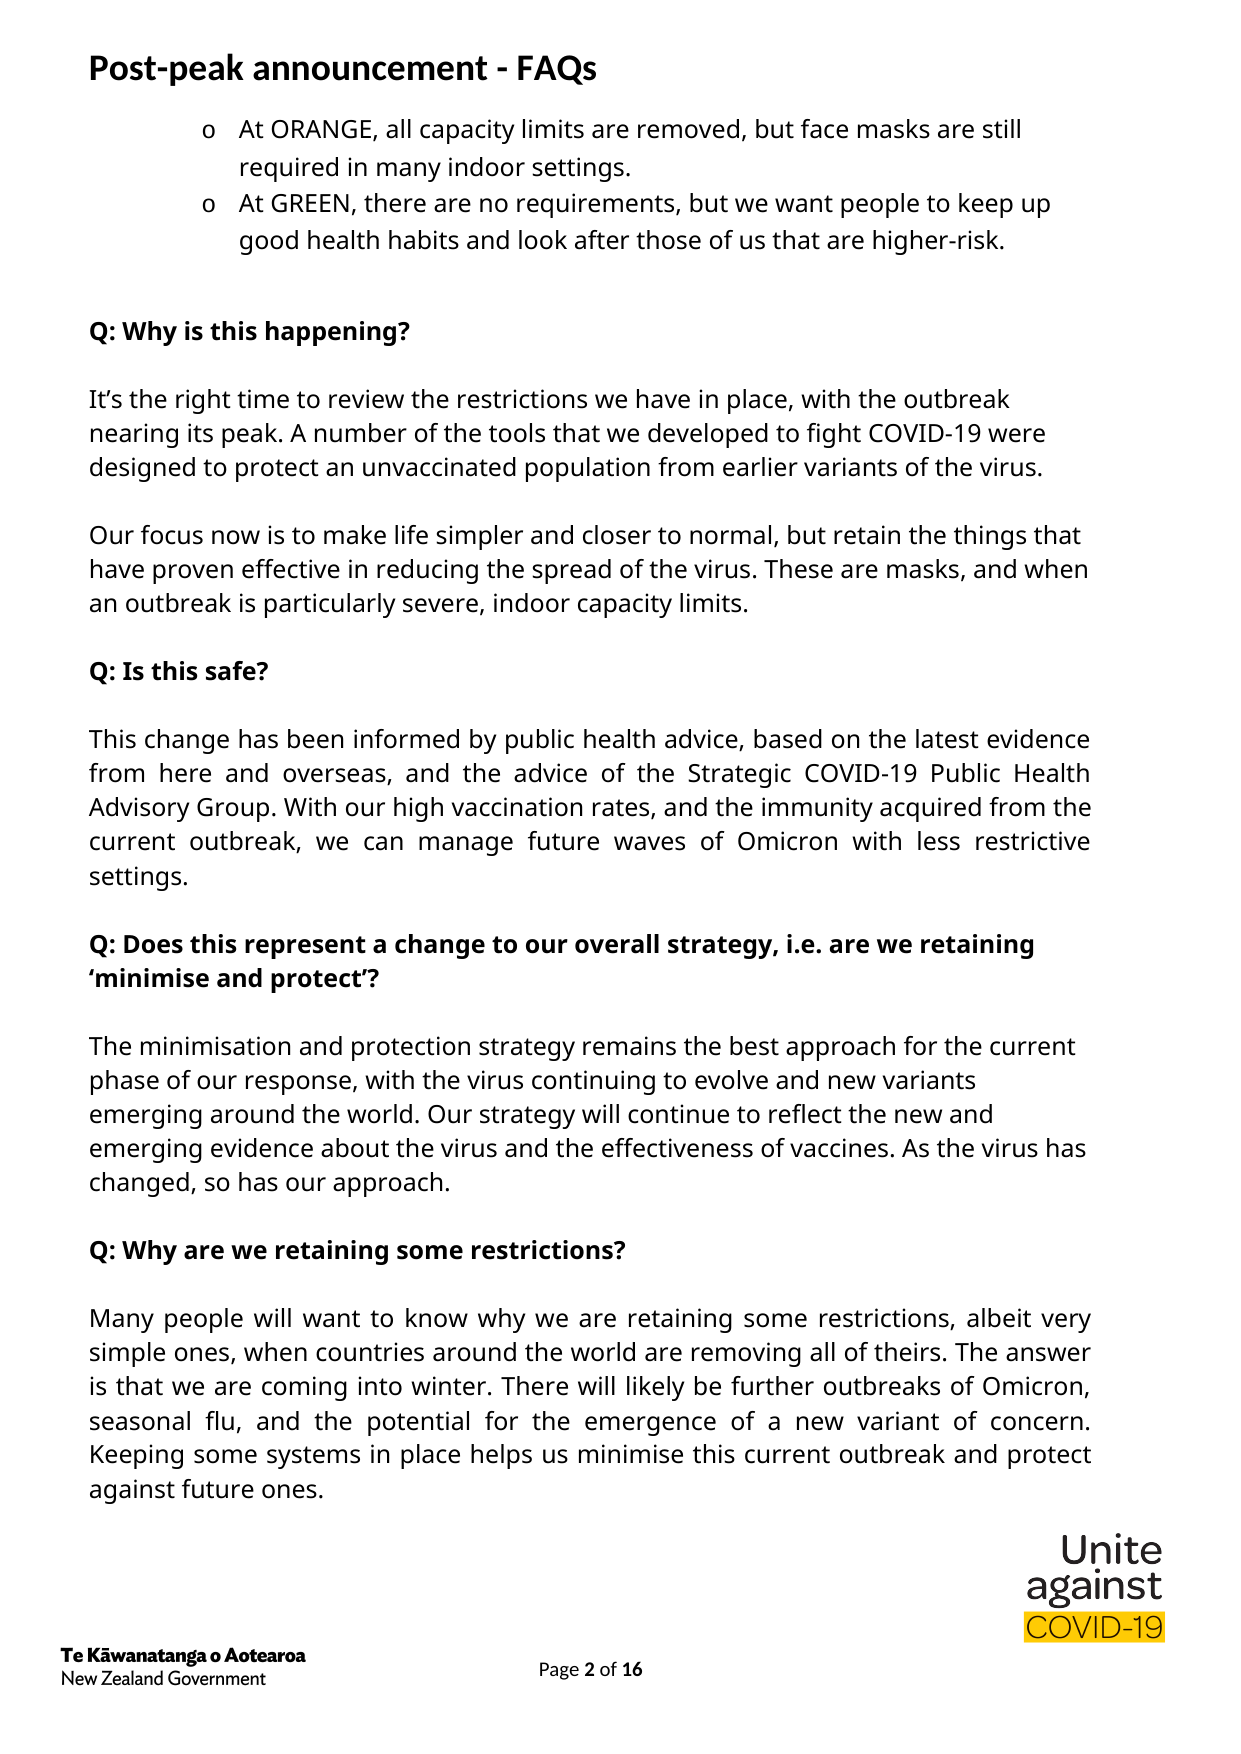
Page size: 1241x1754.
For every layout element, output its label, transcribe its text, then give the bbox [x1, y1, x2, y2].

list At ORANGE, all capacity limits are removed, but face masks are still required in many indoor settings. [201, 112, 1092, 183]
text Many people will want to know why we are retaining some restrictions, albeit very simple ones, when countries around the world are removing all of theirs. The answer is that we are coming into winter. There will likely be further outbreaks of Omicron, seasonal flu, and the potential for the emergence of a new variant of concern. Keeping some systems in place helps us minimise this current outbreak and protect against future ones. [89, 1301, 1092, 1505]
text Q: Is this safe? [89, 654, 1092, 688]
text This change has been informed by public health advice, based on the latest evidence from here and overseas, and the advice of the Strategic COVID-19 Public Health Advisory Group. With our high vaccination rates, and the immunity acquired from the current outbreak, we can manage future waves of Omicron with less restrictive settings. [89, 722, 1092, 892]
text Q: Why are we retaining some restrictions? [89, 1233, 1092, 1267]
picture [55, 1642, 308, 1687]
text Q: Does this represent a change to our overall strategy, i.e. are we retaining ‘minimise and protect’? [89, 926, 1092, 994]
text Our focus now is to make life simpler and closer to normal, but retain the things that have proven effective in reducing the spread of the virus. These are masks, and when an outbreak is particularly severe, indoor capacity limits. [89, 517, 1092, 620]
picture [1016, 1525, 1170, 1648]
text It’s the right time to review the restrictions we have in place, with the outbreak nearing its peak. A number of the tools that we developed to fight COVID-19 were designed to protect an unvaccinated population from earlier variants of the virus. [89, 381, 1092, 483]
text The minimisation and protection strategy remains the best approach for the current phase of our response, with the virus continuing to evolve and new variants emerging around the world. Our strategy will continue to reflect the new and emerging evidence about the virus and the effectiveness of vaccines. As the virus has changed, so has our approach. [89, 1028, 1092, 1199]
text Q: Why is this happening? [89, 313, 1092, 347]
list At GREEN, there are no requirements, but we want people to keep up good health habits and look after those of us that are higher-risk. [201, 186, 1092, 257]
